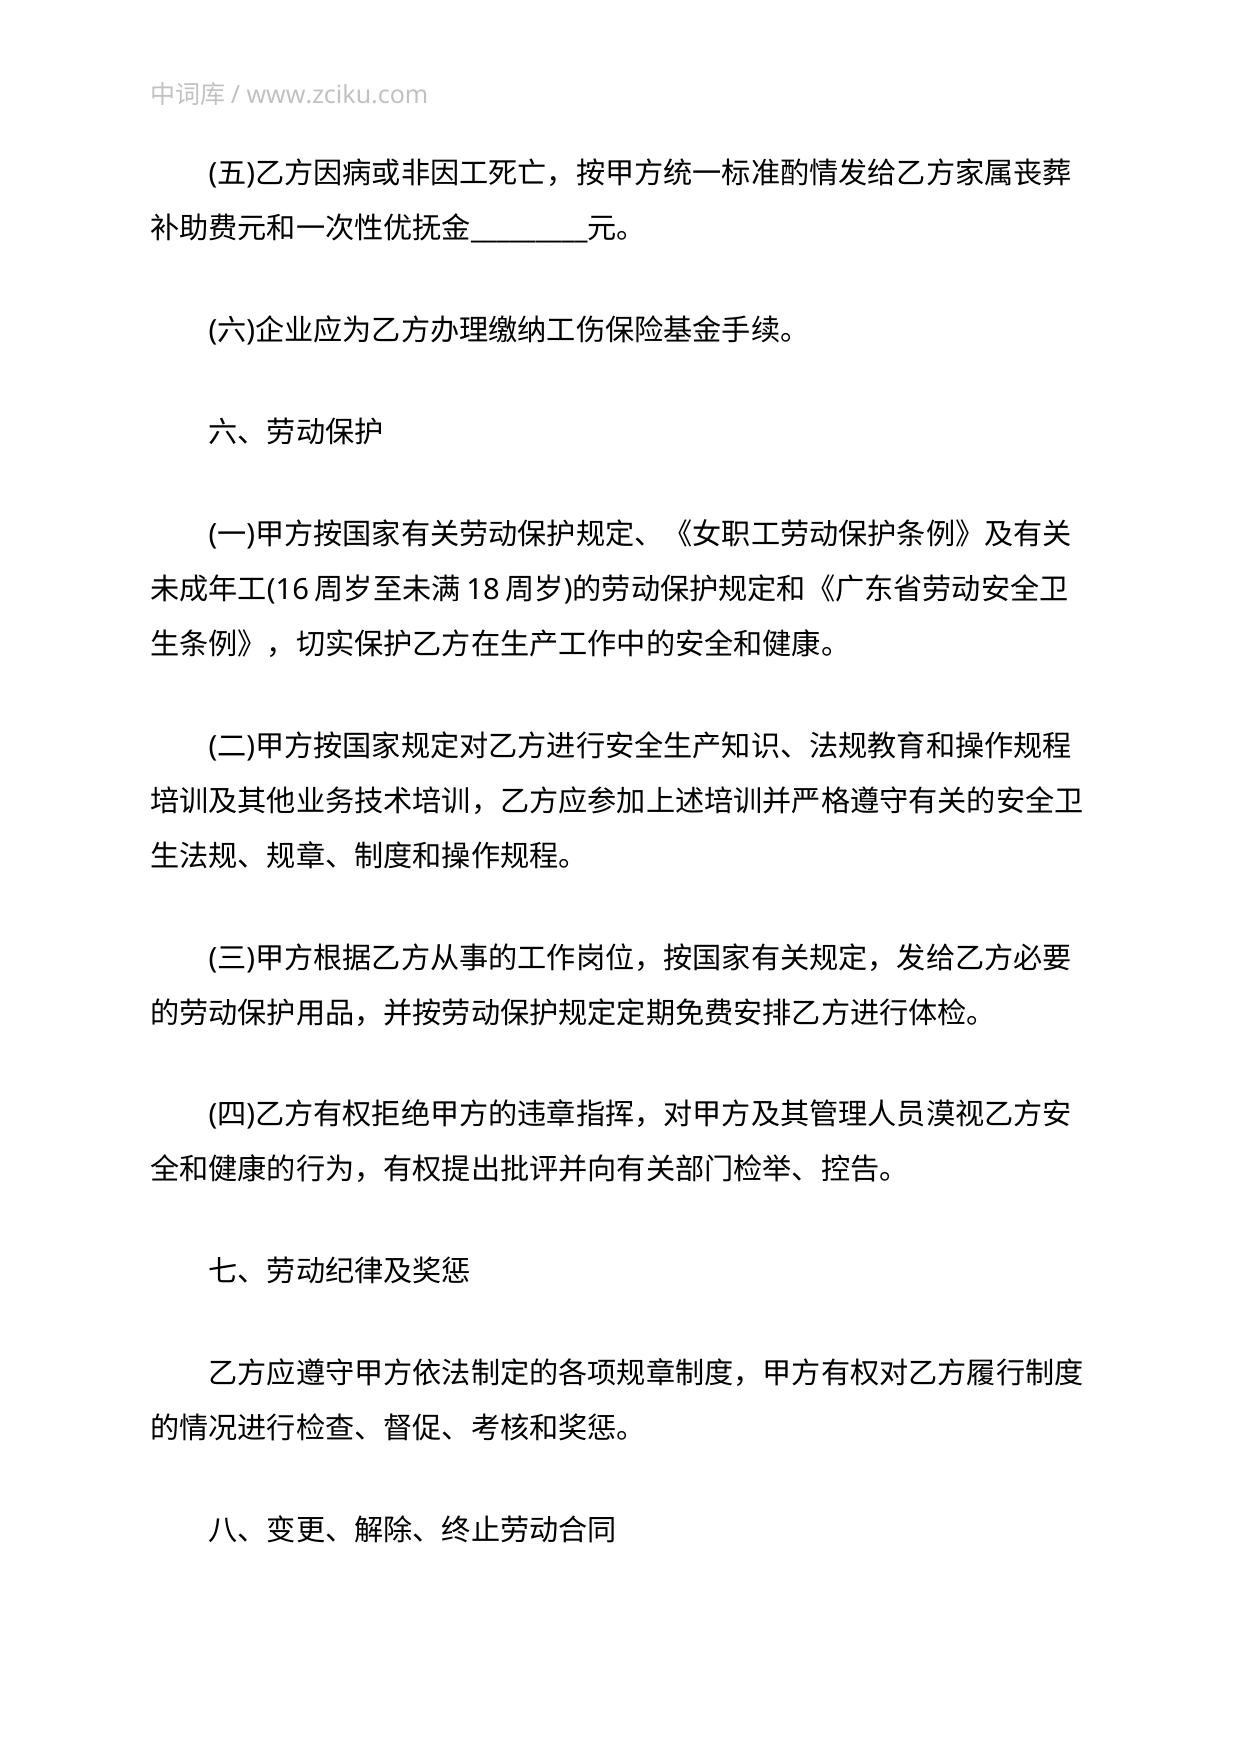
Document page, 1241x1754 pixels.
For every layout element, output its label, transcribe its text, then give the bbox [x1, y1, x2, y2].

text 乙方应遵守甲方依法制定的各项规章制度，甲方有权对乙方履行制度的情况进行检查、督促、考核和奖惩。 [150, 1349, 1090, 1447]
text 六、劳动保护 [150, 409, 1090, 451]
text (五)乙方因病或非因工死亡，按甲方统一标准酌情发给乙方家属丧葬补助费元和一次性优抚金_________元。 [150, 150, 1090, 247]
text (二)甲方按国家规定对乙方进行安全生产知识、法规教育和操作规程培训及其他业务技术培训，乙方应参加上述培训并严格遵守有关的安全卫生法规、规章、制度和操作规程。 [150, 722, 1090, 875]
text (三)甲方根据乙方从事的工作岗位，按国家有关规定，发给乙方必要的劳动保护用品，并按劳动保护规定定期免费安排乙方进行体检。 [150, 934, 1090, 1031]
text (一)甲方按国家有关劳动保护规定、《女职工劳动保护条例》及有关未成年工(16周岁至未满18周岁)的劳动保护规定和《广东省劳动安全卫生条例》，切实保护乙方在生产工作中的安全和健康。 [150, 511, 1090, 663]
text (四)乙方有权拒绝甲方的违章指挥，对甲方及其管理人员漠视乙方安全和健康的行为，有权提出批评并向有关部门检举、控告。 [150, 1091, 1090, 1188]
text (六)企业应为乙方办理缴纳工伤保险基金手续。 [150, 307, 1090, 349]
text 七、劳动纪律及奖惩 [150, 1248, 1090, 1290]
text 八、变更、解除、终止劳动合同 [150, 1506, 1090, 1548]
